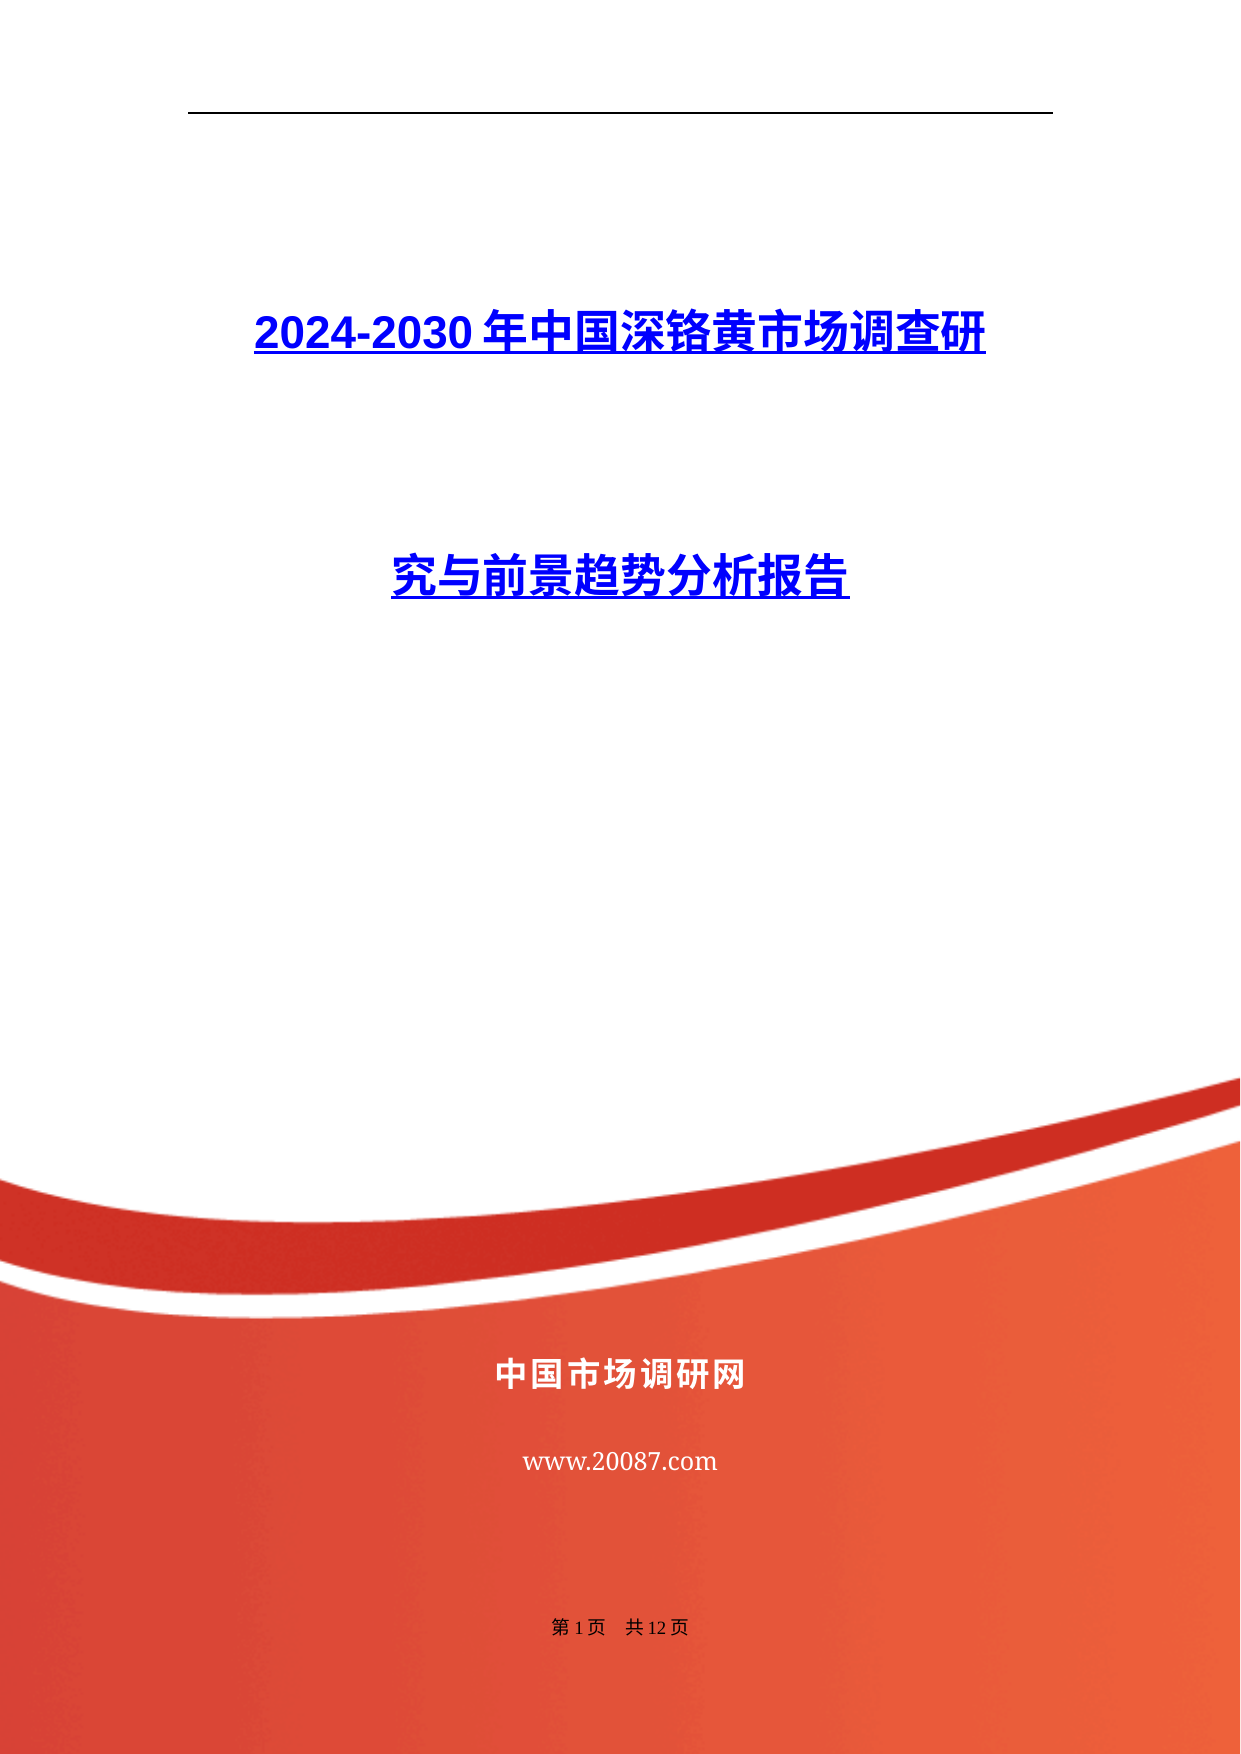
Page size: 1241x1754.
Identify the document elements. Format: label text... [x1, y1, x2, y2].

picture [0, 1006, 1241, 1754]
subtitle 中国市场调研网 [187, 1339, 1053, 1404]
table_header 2024-2030年中国深铬黄市场调查研究与前景趋势分析报告 [188, 207, 1053, 773]
text www.20087.com [187, 1428, 1053, 1493]
